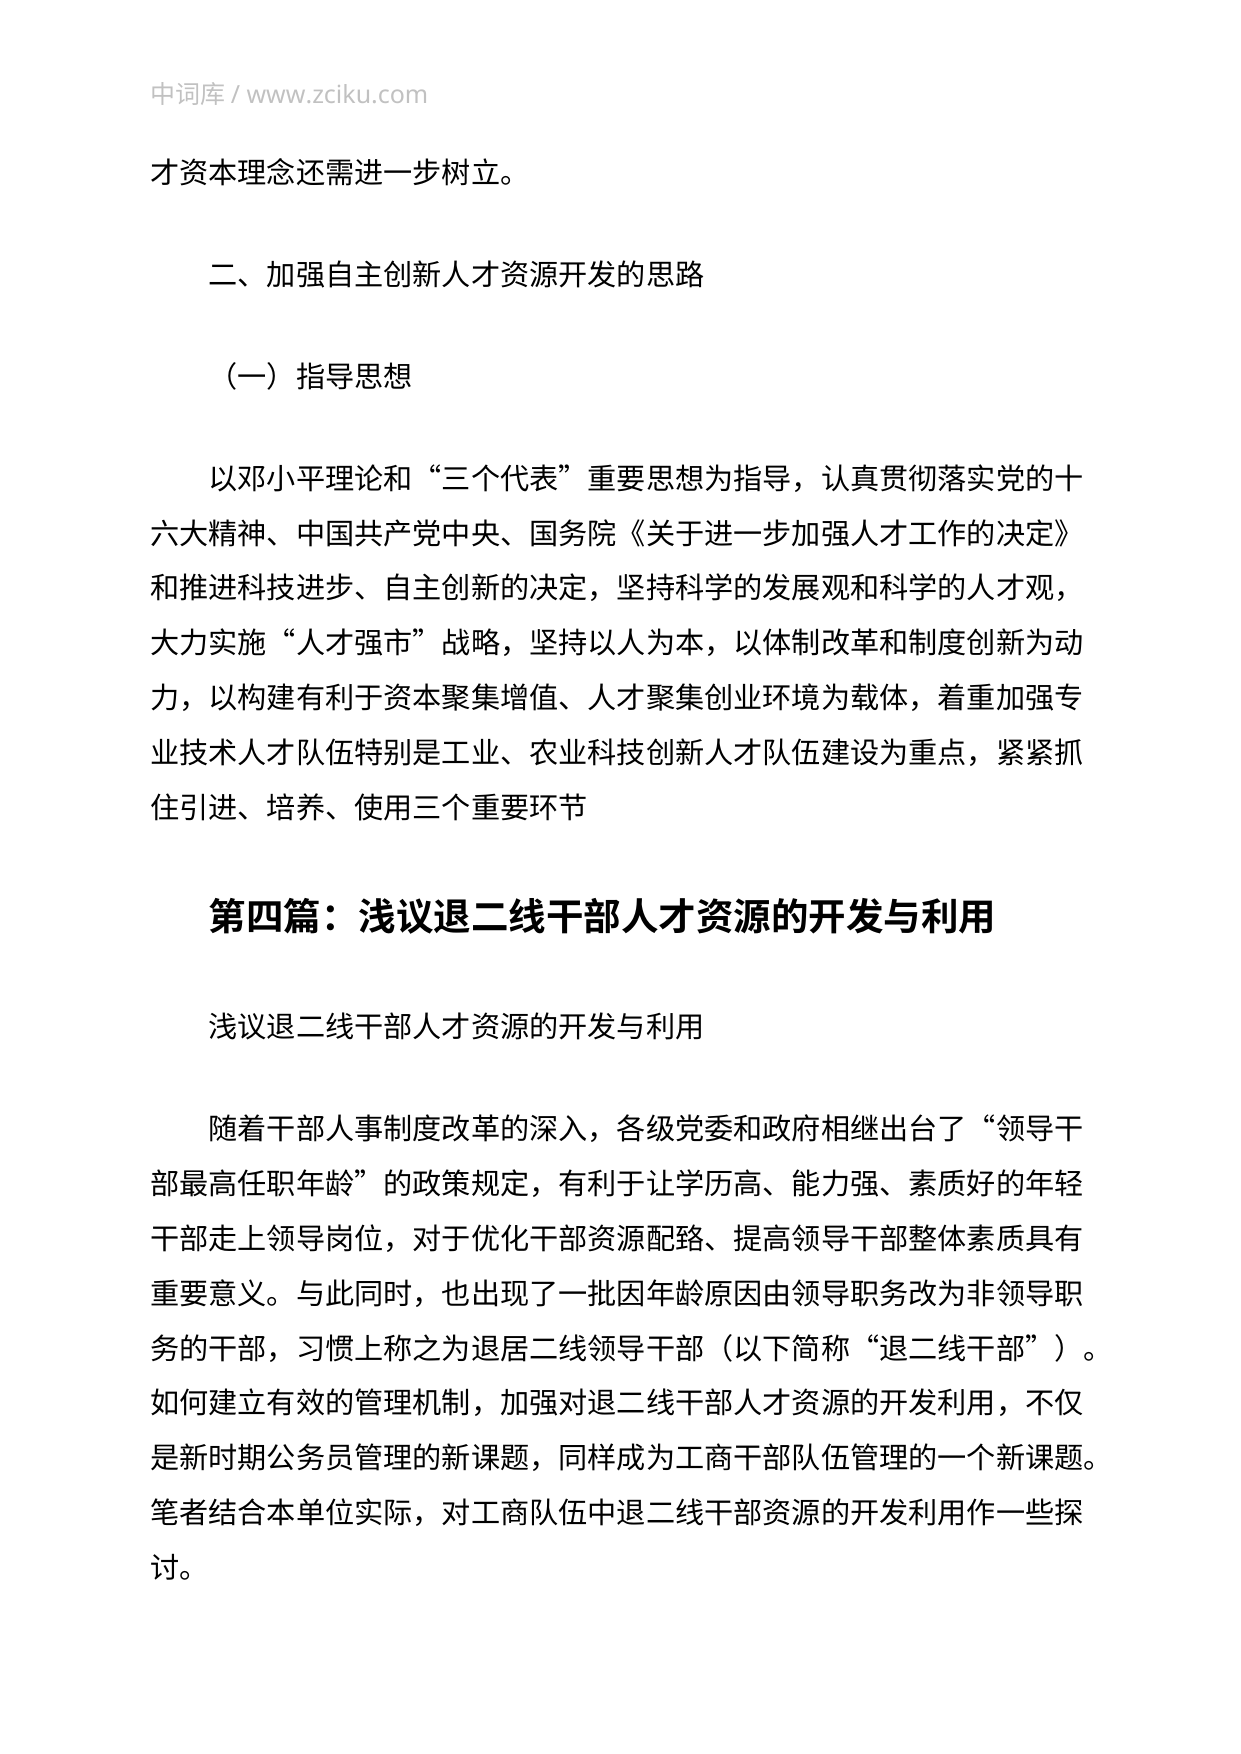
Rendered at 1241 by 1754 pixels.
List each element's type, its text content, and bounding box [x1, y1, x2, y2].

text 二、加强自主创新人才资源开发的思路 [150, 252, 1090, 294]
text 第四篇：浅议退二线干部人才资源的开发与利用 [150, 886, 1090, 941]
text 随着干部人事制度改革的深入，各级党委和政府相继出台了“领导干部最高任职年龄”的政策规定，有利于让学历高、能力强、素质好的年轻干部走上领导岗位，对于优化干部资源配臵、提高领导干部整体素质具有重要意义。与此同时，也出现了一批因年龄原因由领导职务改为非领导职务的干部，习惯上称之为退居二线领导干部（以下简称“退二线干部”）。如何建立有效的管理机制，加强对退二线干部人才资源的开发利用，不仅是新时期公务员管理的新课题，同样成为工商干部队伍管理的一个新课题。笔者结合本单位实际，对工商队伍中退二线干部资源的开发利用作一些探讨。 [150, 1106, 1090, 1587]
text （一）指导思想 [150, 353, 1090, 396]
text 浅议退二线干部人才资源的开发与利用 [150, 1004, 1090, 1046]
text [150, 150, 1090, 192]
text 以邓小平理论和“三个代表”重要思想为指导，认真贯彻落实党的十六大精神、中国共产党中央、国务院《关于进一步加强人才工作的决定》和推进科技进步、自主创新的决定，坚持科学的发展观和科学的人才观，大力实施“人才强市”战略，坚持以人为本，以体制改革和制度创新为动力，以构建有利于资本聚集增值、人才聚集创业环境为载体，着重加强专业技术人才队伍特别是工业、农业科技创新人才队伍建设为重点，紧紧抓住引进、培养、使用三个重要环节 [150, 455, 1090, 827]
